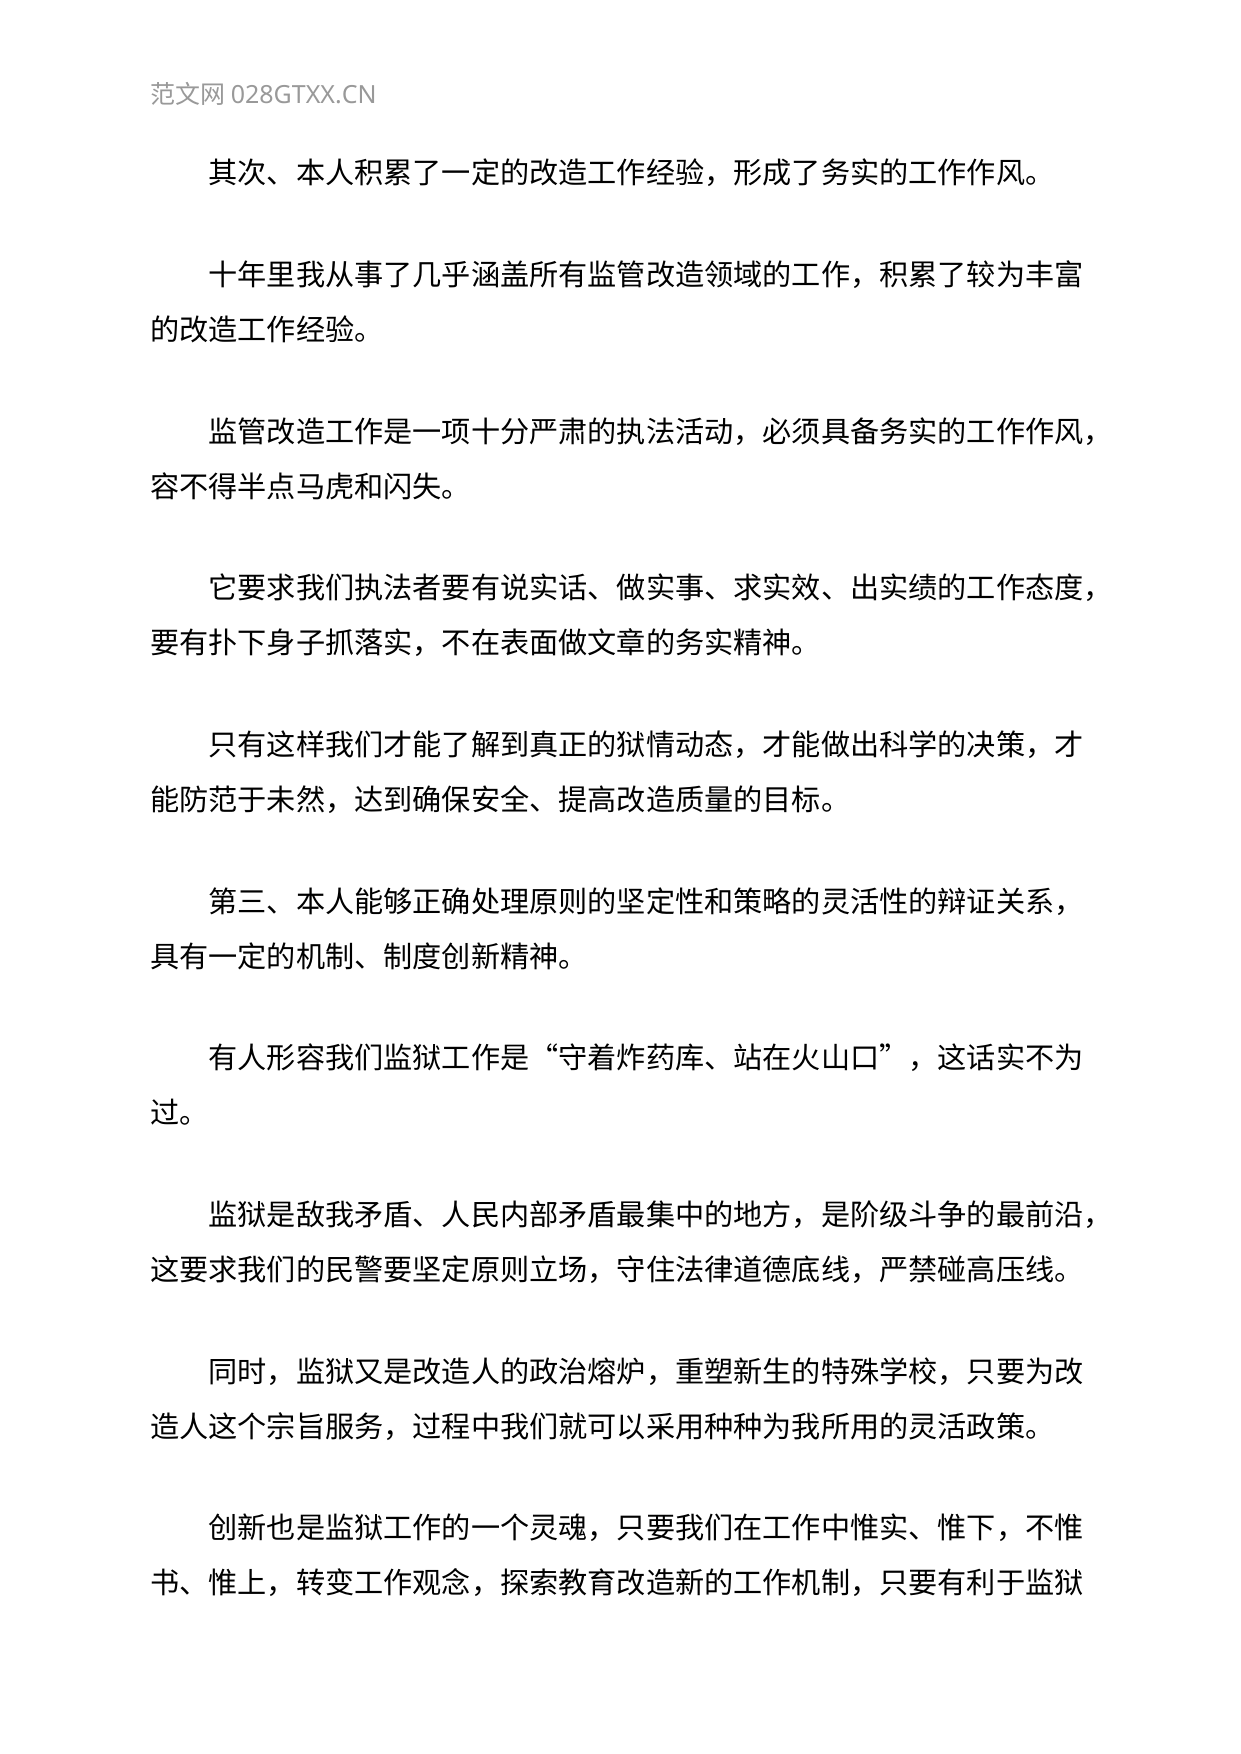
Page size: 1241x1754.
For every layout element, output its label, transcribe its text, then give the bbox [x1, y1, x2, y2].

text 监管改造工作是一项十分严肃的执法活动，必须具备务实的工作作风，容不得半点马虎和闪失。 [150, 408, 1090, 506]
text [150, 1505, 1090, 1602]
text 十年里我从事了几乎涵盖所有监管改造领域的工作，积累了较为丰富的改造工作经验。 [150, 252, 1090, 349]
text 它要求我们执法者要有说实话、做实事、求实效、出实绩的工作态度，要有扑下身子抓落实，不在表面做文章的务实精神。 [150, 565, 1090, 662]
text 同时，监狱又是改造人的政治熔炉，重塑新生的特殊学校，只要为改造人这个宗旨服务，过程中我们就可以采用种种为我所用的灵活政策。 [150, 1348, 1090, 1446]
text 监狱是敌我矛盾、人民内部矛盾最集中的地方，是阶级斗争的最前沿，这要求我们的民警要坚定原则立场，守住法律道德底线，严禁碰高压线。 [150, 1192, 1090, 1289]
text 有人形容我们监狱工作是“守着炸药库、站在火山口”，这话实不为过。 [150, 1035, 1090, 1132]
text 只有这样我们才能了解到真正的狱情动态，才能做出科学的决策，才能防范于未然，达到确保安全、提高改造质量的目标。 [150, 722, 1090, 819]
text 第三、本人能够正确处理原则的坚定性和策略的灵活性的辩证关系，具有一定的机制、制度创新精神。 [150, 878, 1090, 976]
text 其次、本人积累了一定的改造工作经验，形成了务实的工作作风。 [150, 150, 1090, 192]
